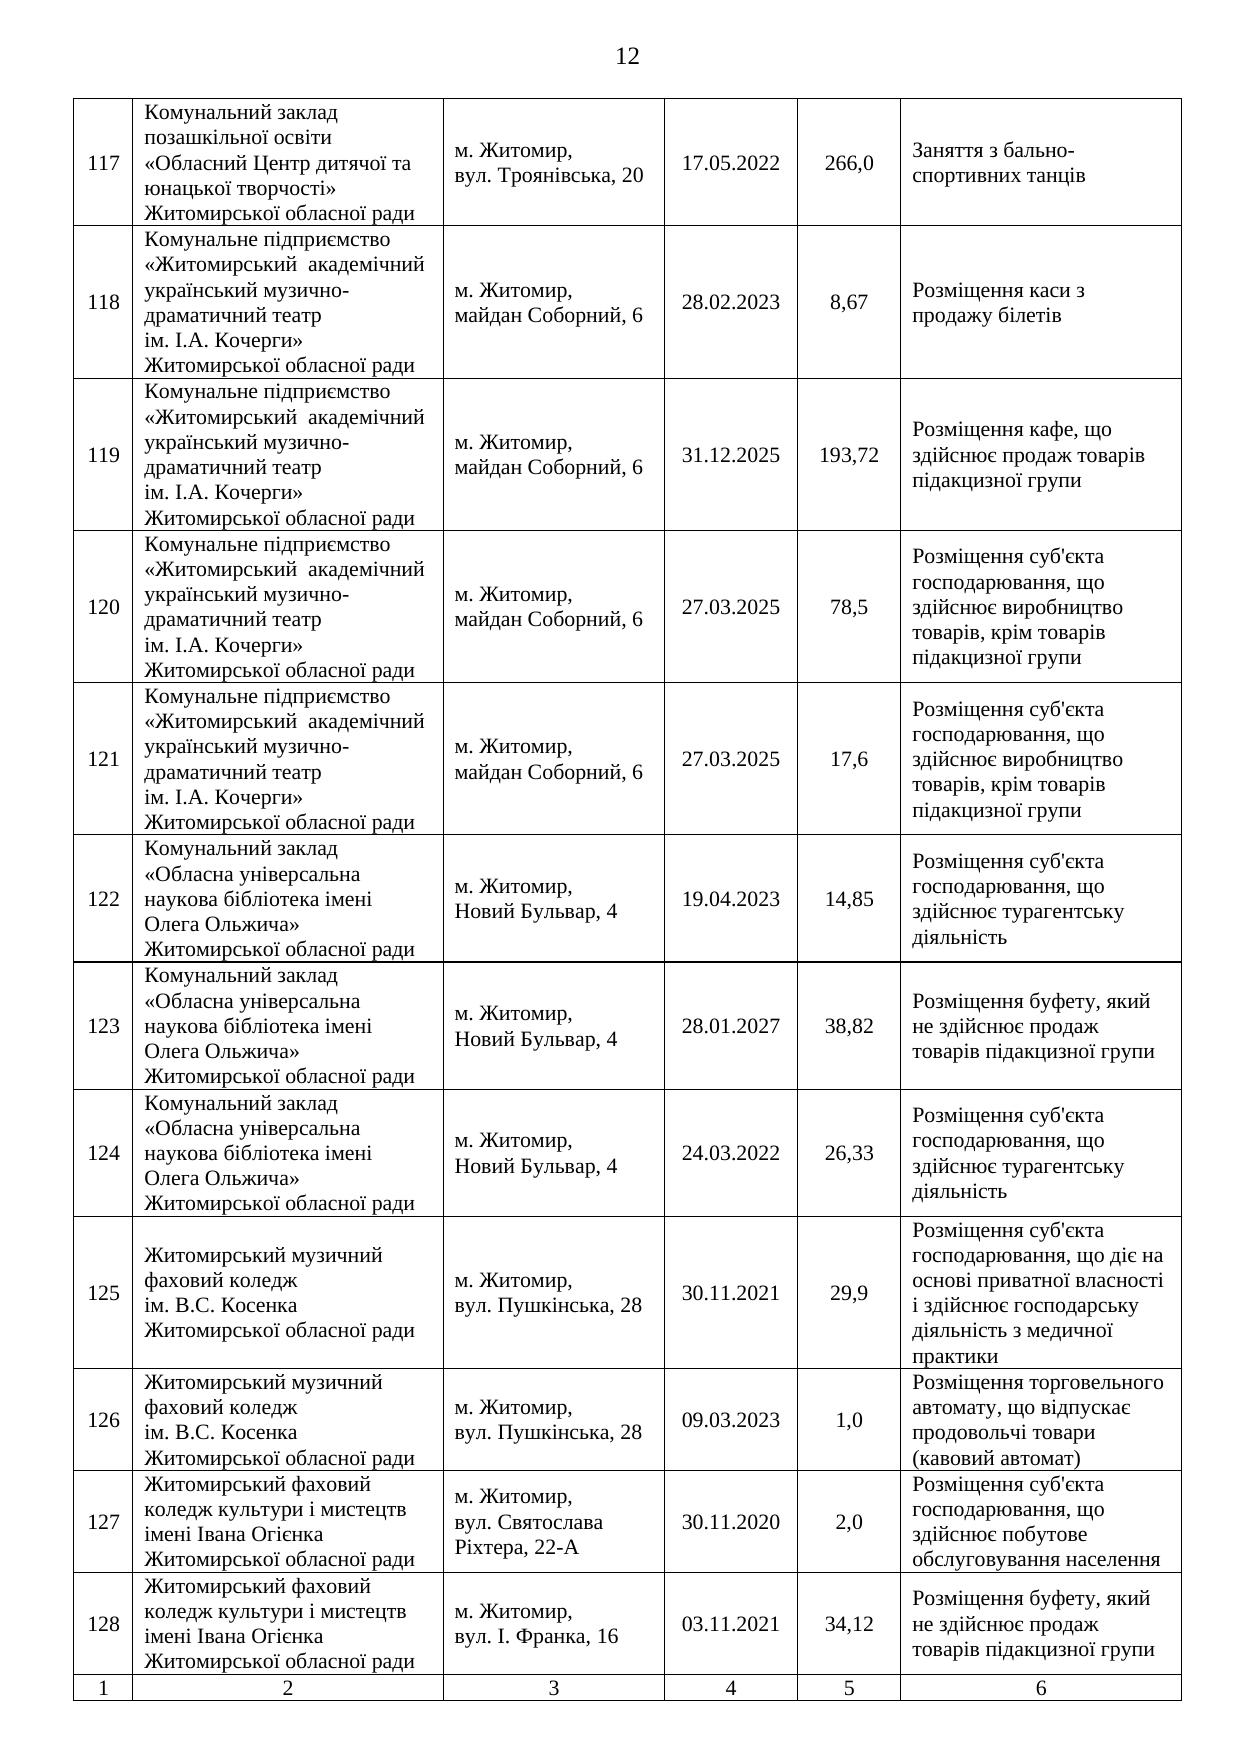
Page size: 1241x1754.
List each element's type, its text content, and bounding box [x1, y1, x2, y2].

table_cell Розміщення буфету, який не здійснює продаж товарів підакцизної групи [901, 1573, 1181, 1673]
table_cell Розміщення суб'єкта господарювання, що здійснює виробництво товарів, крім товарів підакцизної групи [901, 531, 1181, 682]
table_cell 17,6 [798, 683, 900, 834]
table_cell м. Житомир, майдан Соборний, 6 [444, 379, 664, 530]
table_cell 30.11.2021 [665, 1217, 797, 1368]
table_cell Комунальне підприємство «Житомирський академічний український музично-драматичний театр ім. І.А. Кочерги» Житомирської обласної ради [133, 379, 443, 530]
table_cell м. Житомир, вул. Троянівська, 20 [444, 99, 664, 225]
table_cell 117 [74, 99, 132, 225]
table_cell м. Житомир, майдан Соборний, 6 [444, 226, 664, 377]
table_cell 2 [133, 1675, 443, 1700]
table_cell 26,33 [798, 1090, 900, 1216]
table_cell 119 [74, 379, 132, 530]
table_cell 1,0 [798, 1369, 900, 1470]
table_cell 124 [74, 1090, 132, 1216]
table_cell 126 [74, 1369, 132, 1470]
table_cell 120 [74, 531, 132, 682]
table_cell Комунальне підприємство «Житомирський академічний український музично-драматичний театр ім. І.А. Кочерги» Житомирської обласної ради [133, 226, 443, 377]
table_cell 127 [74, 1471, 132, 1572]
table_cell м. Житомир, майдан Соборний, 6 [444, 531, 664, 682]
table_cell 122 [74, 835, 132, 961]
table_cell 1 [74, 1675, 132, 1700]
table_cell Комунальний заклад «Обласна універсальна наукова бібліотека імені Олега Ольжича» Житомирської обласної ради [133, 835, 443, 961]
table_cell Розміщення буфету, який не здійснює продаж товарів підакцизної групи [901, 963, 1181, 1088]
table_cell 34,12 [798, 1573, 900, 1673]
table_cell 27.03.2025 [665, 531, 797, 682]
table_cell 193,72 [798, 379, 900, 530]
table_cell Заняття з бально-спортивних танців [901, 99, 1181, 225]
table_cell 123 [74, 963, 132, 1088]
table_cell 4 [665, 1675, 797, 1700]
table_cell Комунальний заклад «Обласна універсальна наукова бібліотека імені Олега Ольжича» Житомирської обласної ради [133, 963, 443, 1088]
table_cell 6 [901, 1675, 1181, 1700]
table_cell м. Житомир, вул. Пушкінська, 28 [444, 1369, 664, 1470]
table_cell 125 [74, 1217, 132, 1368]
table_cell Житомирський фаховий коледж культури і мистецтв імені Івана Огієнка Житомирської обласної ради [133, 1573, 443, 1673]
table_cell 121 [74, 683, 132, 834]
table_cell 38,82 [798, 963, 900, 1088]
table_cell Розміщення суб'єкта господарювання, що здійснює виробництво товарів, крім товарів підакцизної групи [901, 683, 1181, 834]
table_cell 19.04.2023 [665, 835, 797, 961]
table_cell Розміщення каси з продажу білетів [901, 226, 1181, 377]
table_cell 78,5 [798, 531, 900, 682]
table_cell Житомирський музичний фаховий коледж ім. В.С. Косенка Житомирської обласної ради [133, 1217, 443, 1368]
table_cell Житомирський фаховий коледж культури і мистецтв імені Івана Огієнка Житомирської обласної ради [133, 1471, 443, 1572]
table_cell Розміщення торговельного автомату, що відпускає продовольчі товари (кавовий автомат) [901, 1369, 1181, 1470]
table_cell Розміщення суб'єкта господарювання, що діє на основі приватної власності і здійснює господарську діяльність з медичної практики [901, 1217, 1181, 1368]
table_cell 266,0 [798, 99, 900, 225]
table_cell м. Житомир, вул. І. Франка, 16 [444, 1573, 664, 1673]
table_cell 09.03.2023 [665, 1369, 797, 1470]
table_cell 28.01.2027 [665, 963, 797, 1088]
table_cell м. Житомир, Новий Бульвар, 4 [444, 1090, 664, 1216]
table_cell 03.11.2021 [665, 1573, 797, 1673]
table_cell 31.12.2025 [665, 379, 797, 530]
table_cell Розміщення кафе, що здійснює продаж товарів підакцизної групи [901, 379, 1181, 530]
table_cell 5 [798, 1675, 900, 1700]
table_cell Розміщення суб'єкта господарювання, що здійснює побутове обслуговування населення [901, 1471, 1181, 1572]
table_cell 14,85 [798, 835, 900, 961]
table_cell Житомирський музичний фаховий коледж ім. В.С. Косенка Житомирської обласної ради [133, 1369, 443, 1470]
table_cell 8,67 [798, 226, 900, 377]
table_cell 118 [74, 226, 132, 377]
table_cell м. Житомир, вул. Пушкінська, 28 [444, 1217, 664, 1368]
table_cell 128 [74, 1573, 132, 1673]
table_cell Комунальне підприємство «Житомирський академічний український музично-драматичний театр ім. І.А. Кочерги» Житомирської обласної ради [133, 683, 443, 834]
table_cell 17.05.2022 [665, 99, 797, 225]
table_cell Комунальне підприємство «Житомирський академічний український музично-драматичний театр ім. І.А. Кочерги» Житомирської обласної ради [133, 531, 443, 682]
table_cell 30.11.2020 [665, 1471, 797, 1572]
table_cell 29,9 [798, 1217, 900, 1368]
table_cell 3 [444, 1675, 664, 1700]
table_cell Комунальний заклад позашкільної освіти «Обласний Центр дитячої та юнацької творчості» Житомирської обласної ради [133, 99, 443, 225]
table_cell м. Житомир, Новий Бульвар, 4 [444, 835, 664, 961]
table_cell 27.03.2025 [665, 683, 797, 834]
table_cell Розміщення суб'єкта господарювання, що здійснює турагентську діяльність [901, 835, 1181, 961]
table_cell 28.02.2023 [665, 226, 797, 377]
table_cell 24.03.2022 [665, 1090, 797, 1216]
table_cell Розміщення суб'єкта господарювання, що здійснює турагентську діяльність [901, 1090, 1181, 1216]
table_cell м. Житомир, вул. Святослава Ріхтера, 22-А [444, 1471, 664, 1572]
table_cell 2,0 [798, 1471, 900, 1572]
table_cell Комунальний заклад «Обласна універсальна наукова бібліотека імені Олега Ольжича» Житомирської обласної ради [133, 1090, 443, 1216]
table_cell м. Житомир, майдан Соборний, 6 [444, 683, 664, 834]
table_cell м. Житомир, Новий Бульвар, 4 [444, 963, 664, 1088]
